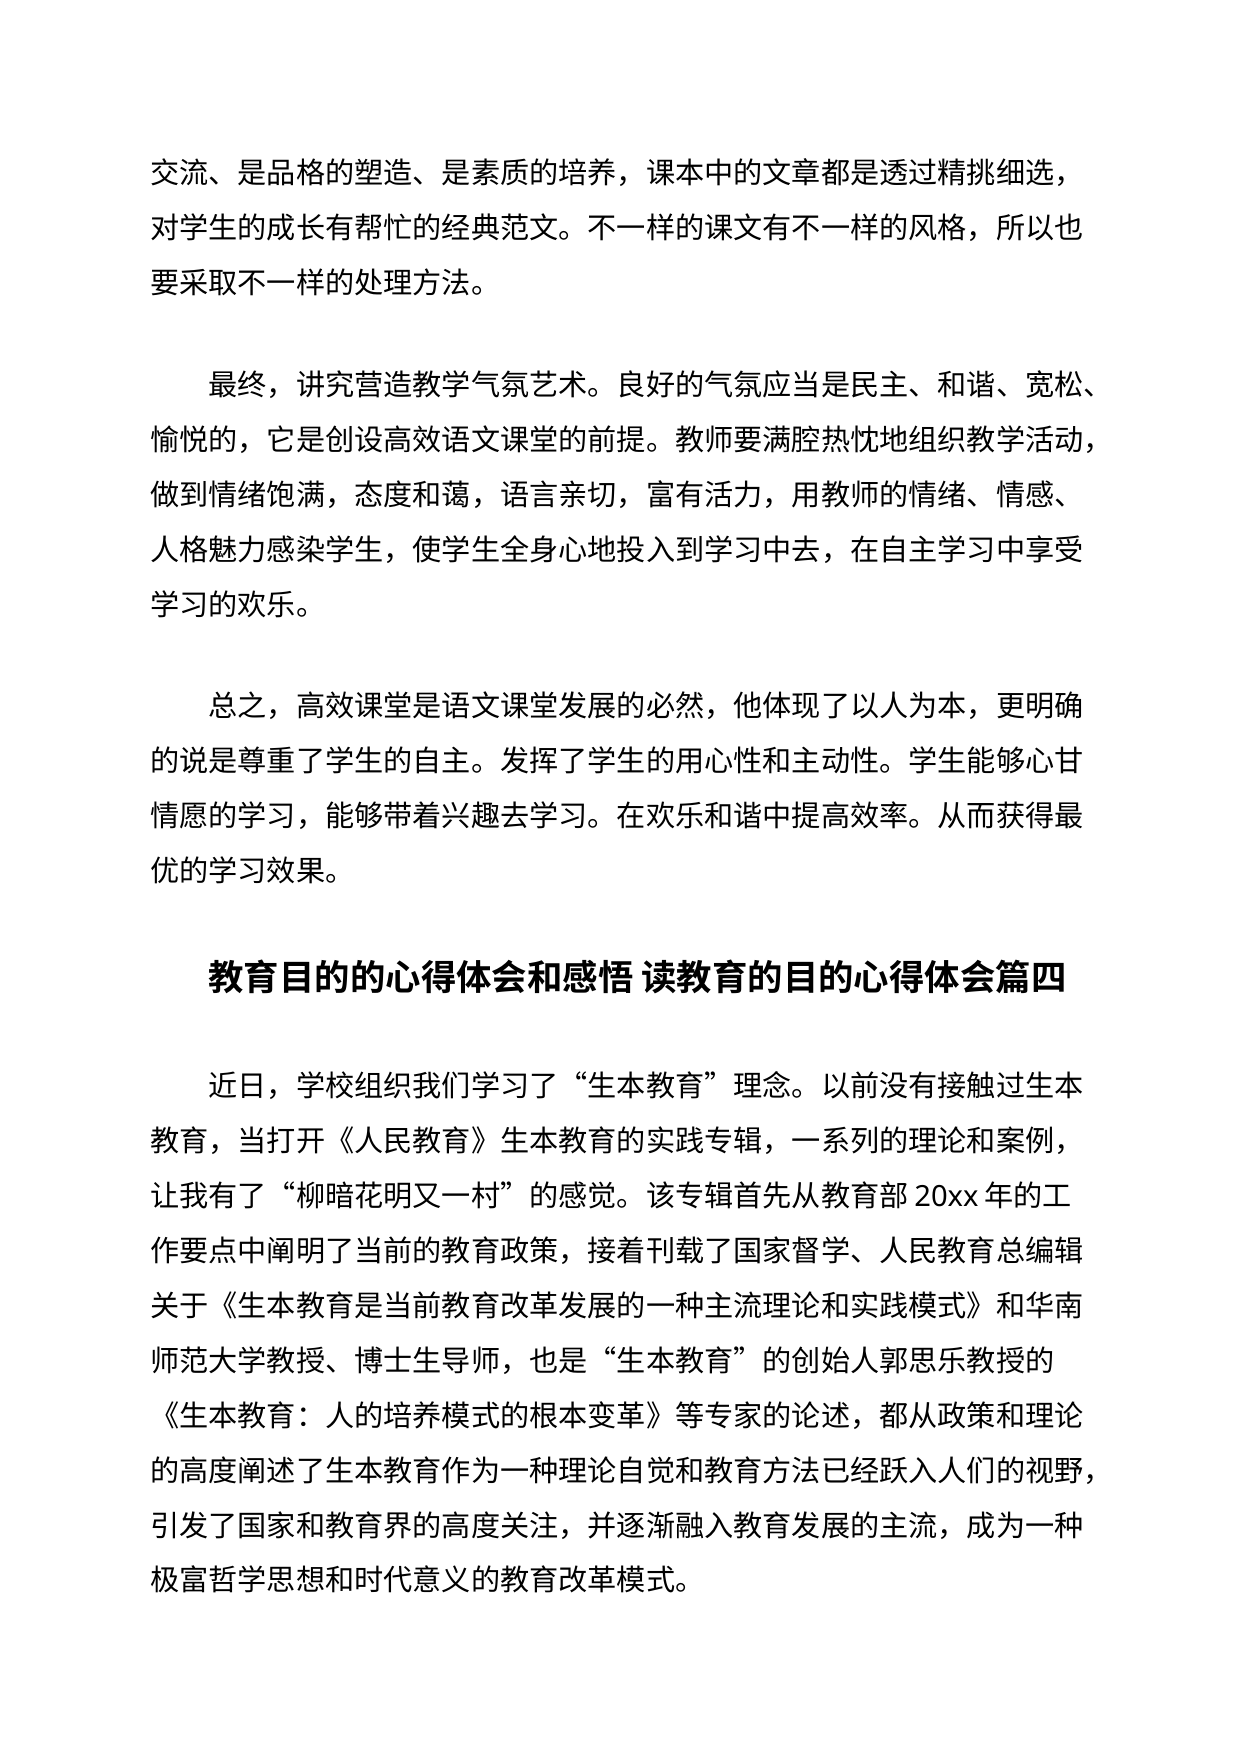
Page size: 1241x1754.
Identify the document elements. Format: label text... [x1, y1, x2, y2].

text 最终，讲究营造教学气氛艺术。良好的气氛应当是民主、和谐、宽松、愉悦的，它是创设高效语文课堂的前提。教师要满腔热忱地组织教学活动，做到情绪饱满，态度和蔼，语言亲切，富有活力，用教师的情绪、情感、人格魅力感染学生，使学生全身心地投入到学习中去，在自主学习中享受学习的欢乐。 [150, 362, 1090, 623]
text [150, 150, 1090, 302]
text 近日，学校组织我们学习了“生本教育”理念。以前没有接触过生本教育，当打开《人民教育》生本教育的实践专辑，一系列的理论和案例，让我有了“柳暗花明又一村”的感觉。该专辑首先从教育部20xx年的工作要点中阐明了当前的教育政策，接着刊载了国家督学、人民教育总编辑关于《生本教育是当前教育改革发展的一种主流理论和实践模式》和华南师范大学教授、博士生导师，也是“生本教育”的创始人郭思乐教授的《生本教育：人的培养模式的根本变革》等专家的论述，都从政策和理论的高度阐述了生本教育作为一种理论自觉和教育方法已经跃入人们的视野，引发了国家和教育界的高度关注，并逐渐融入教育发展的主流，成为一种极富哲学思想和时代意义的教育改革模式。 [150, 1063, 1090, 1599]
text 总之，高效课堂是语文课堂发展的必然，他体现了以人为本，更明确的说是尊重了学生的自主。发挥了学生的用心性和主动性。学生能够心甘情愿的学习，能够带着兴趣去学习。在欢乐和谐中提高效率。从而获得最优的学习效果。 [150, 683, 1090, 890]
text 教育目的的心得体会和感悟 读教育的目的心得体会篇四 [150, 949, 1090, 1001]
